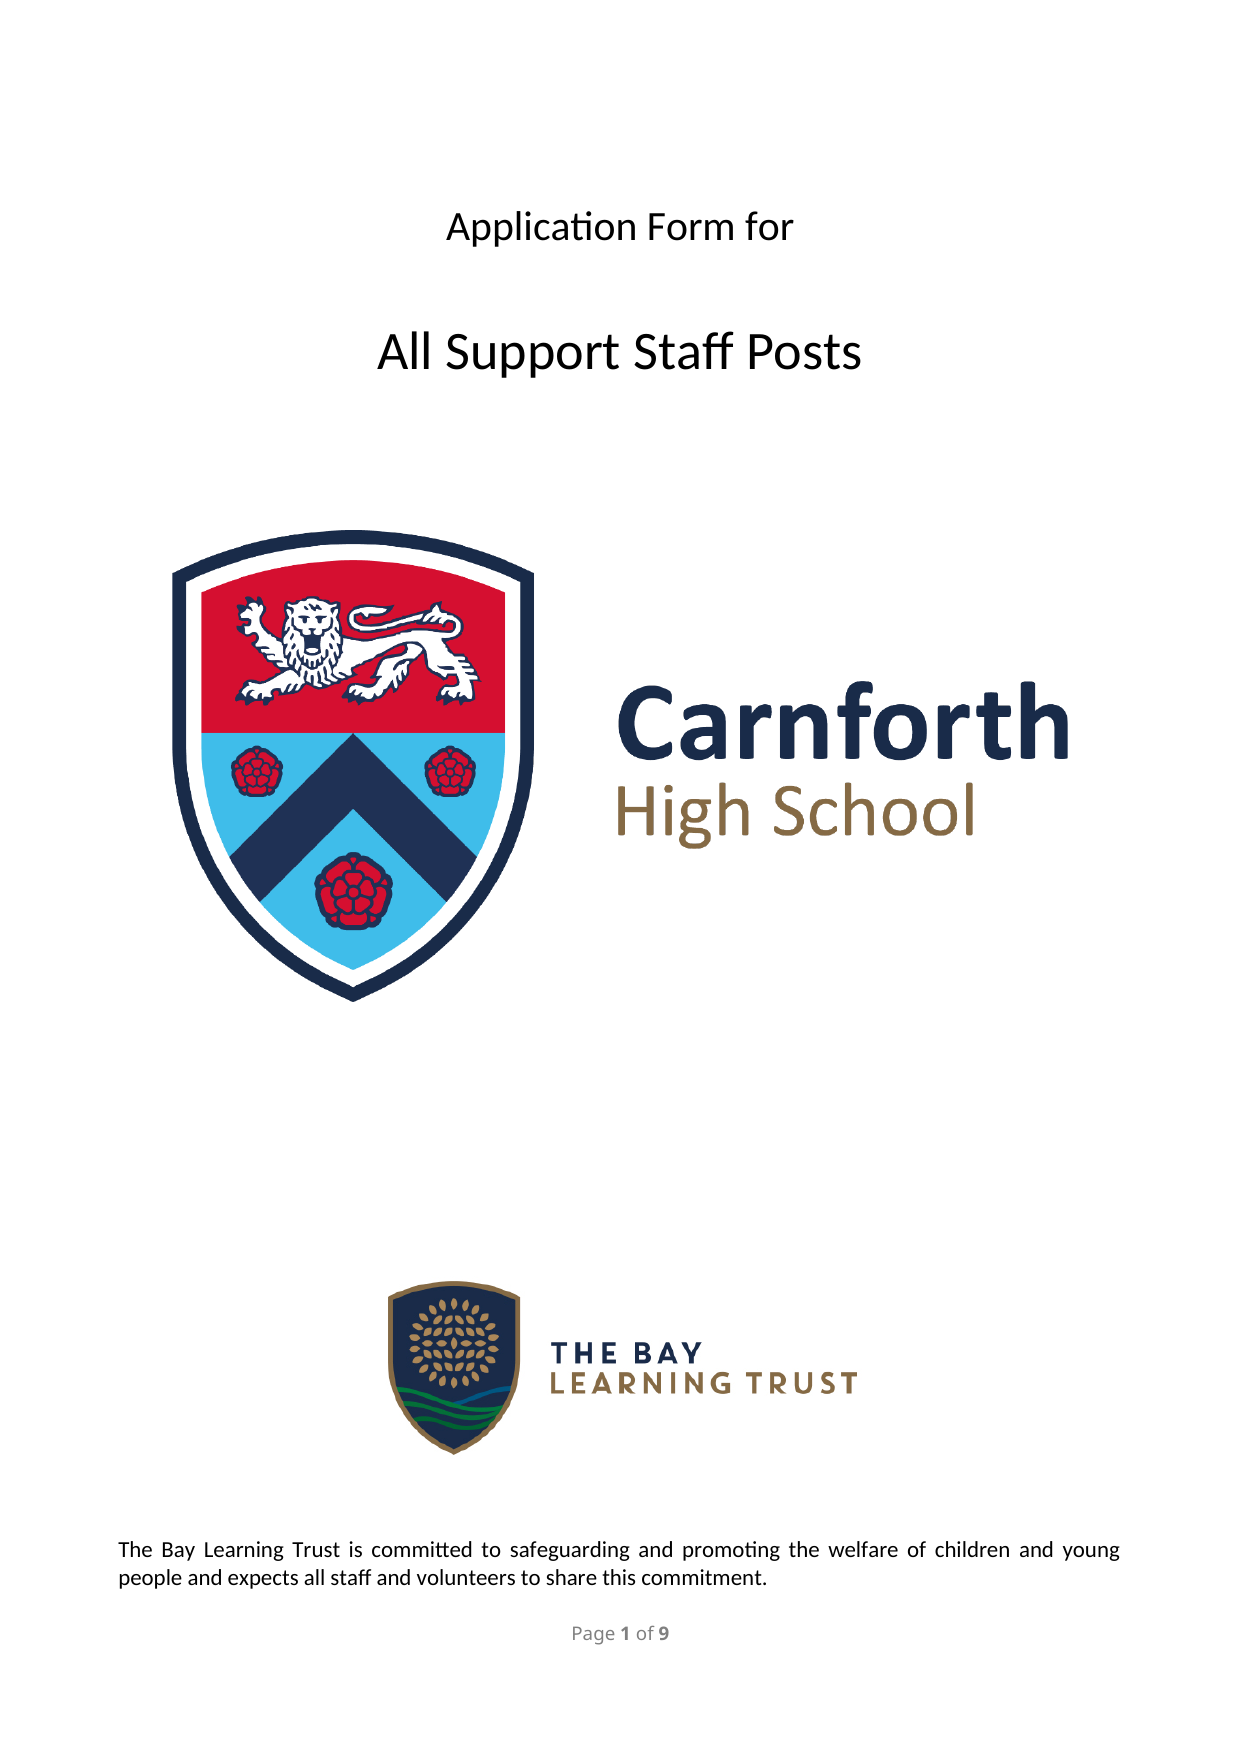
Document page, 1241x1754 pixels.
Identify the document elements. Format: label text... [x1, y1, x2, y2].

picture [118, 1255, 1123, 1480]
text Application Form for [118, 199, 1122, 250]
text All Support Staff Posts [118, 316, 1122, 383]
picture [172, 530, 1068, 1002]
text The Bay Learning Trust is committed to safeguarding and promoting the welfare of children and young people and expects all staff and volunteers to share this commitment. [118, 1535, 1122, 1591]
